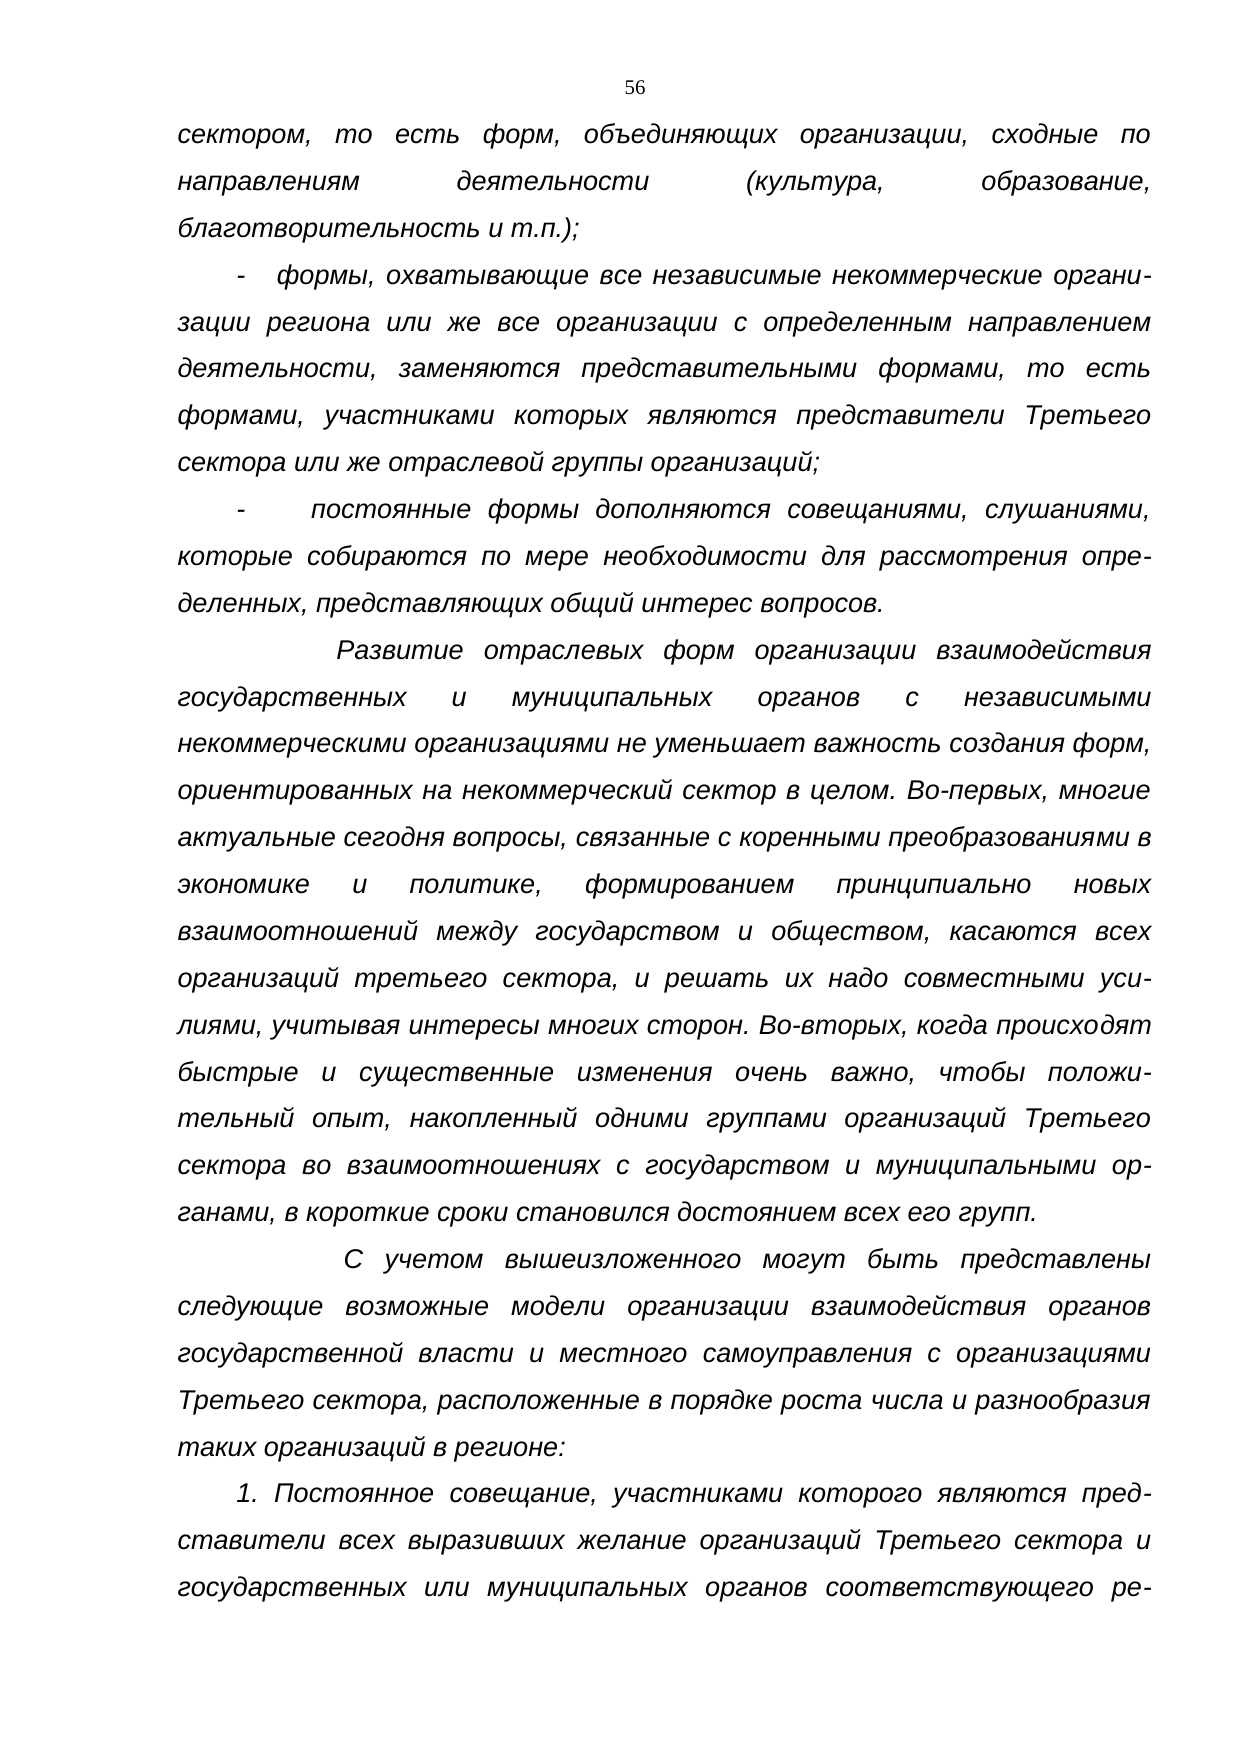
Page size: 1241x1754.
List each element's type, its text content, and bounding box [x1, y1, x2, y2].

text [177, 118, 1152, 243]
text - формы, охватывающие все независимые некоммерческие организации региона или же все организации с определенным направлением деятельности, заменяются представительными формами, то есть формами, участниками которых являются представители Третьего сектора или же отраслевой группы организаций; [177, 259, 1152, 477]
text С учетом вышеизложенного могут быть представлены следующие возможные модели организации взаимодействия органов государственной власти и местного самоуправления с организациями Третьего сектора, расположенные в порядке роста числа и разнообразия таких организаций в регионе: [177, 1243, 1152, 1462]
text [177, 1477, 1152, 1602]
text Развитие отраслевых форм организации взаимодействия государственных и муниципальных органов с независимыми некоммерческими организациями не уменьшает важность создания форм, ориентированных на некоммерческий сектор в целом. Во-первых, многие актуальные сегодня вопросы, связанные с коренными преобразованиями в экономике и политике, формированием принципиально новых взаимоотношений между государством и обществом, касаются всех организаций третьего сектора, и решать их надо совместными усилиями, учитывая интересы многих сторон. Во-вторых, когда происходят быстрые и существенные изменения очень важно, чтобы положительный опыт, накопленный одними группами организаций Третьего сектора во взаимоотношениях с государством и муниципальными органами, в короткие сроки становился достоянием всех его групп. [177, 634, 1152, 1227]
text - постоянные формы дополняются совещаниями, слушаниями, которые собираются по мере необходимости для рассмотрения определенных, представляющих общий интерес вопросов. [177, 493, 1152, 618]
